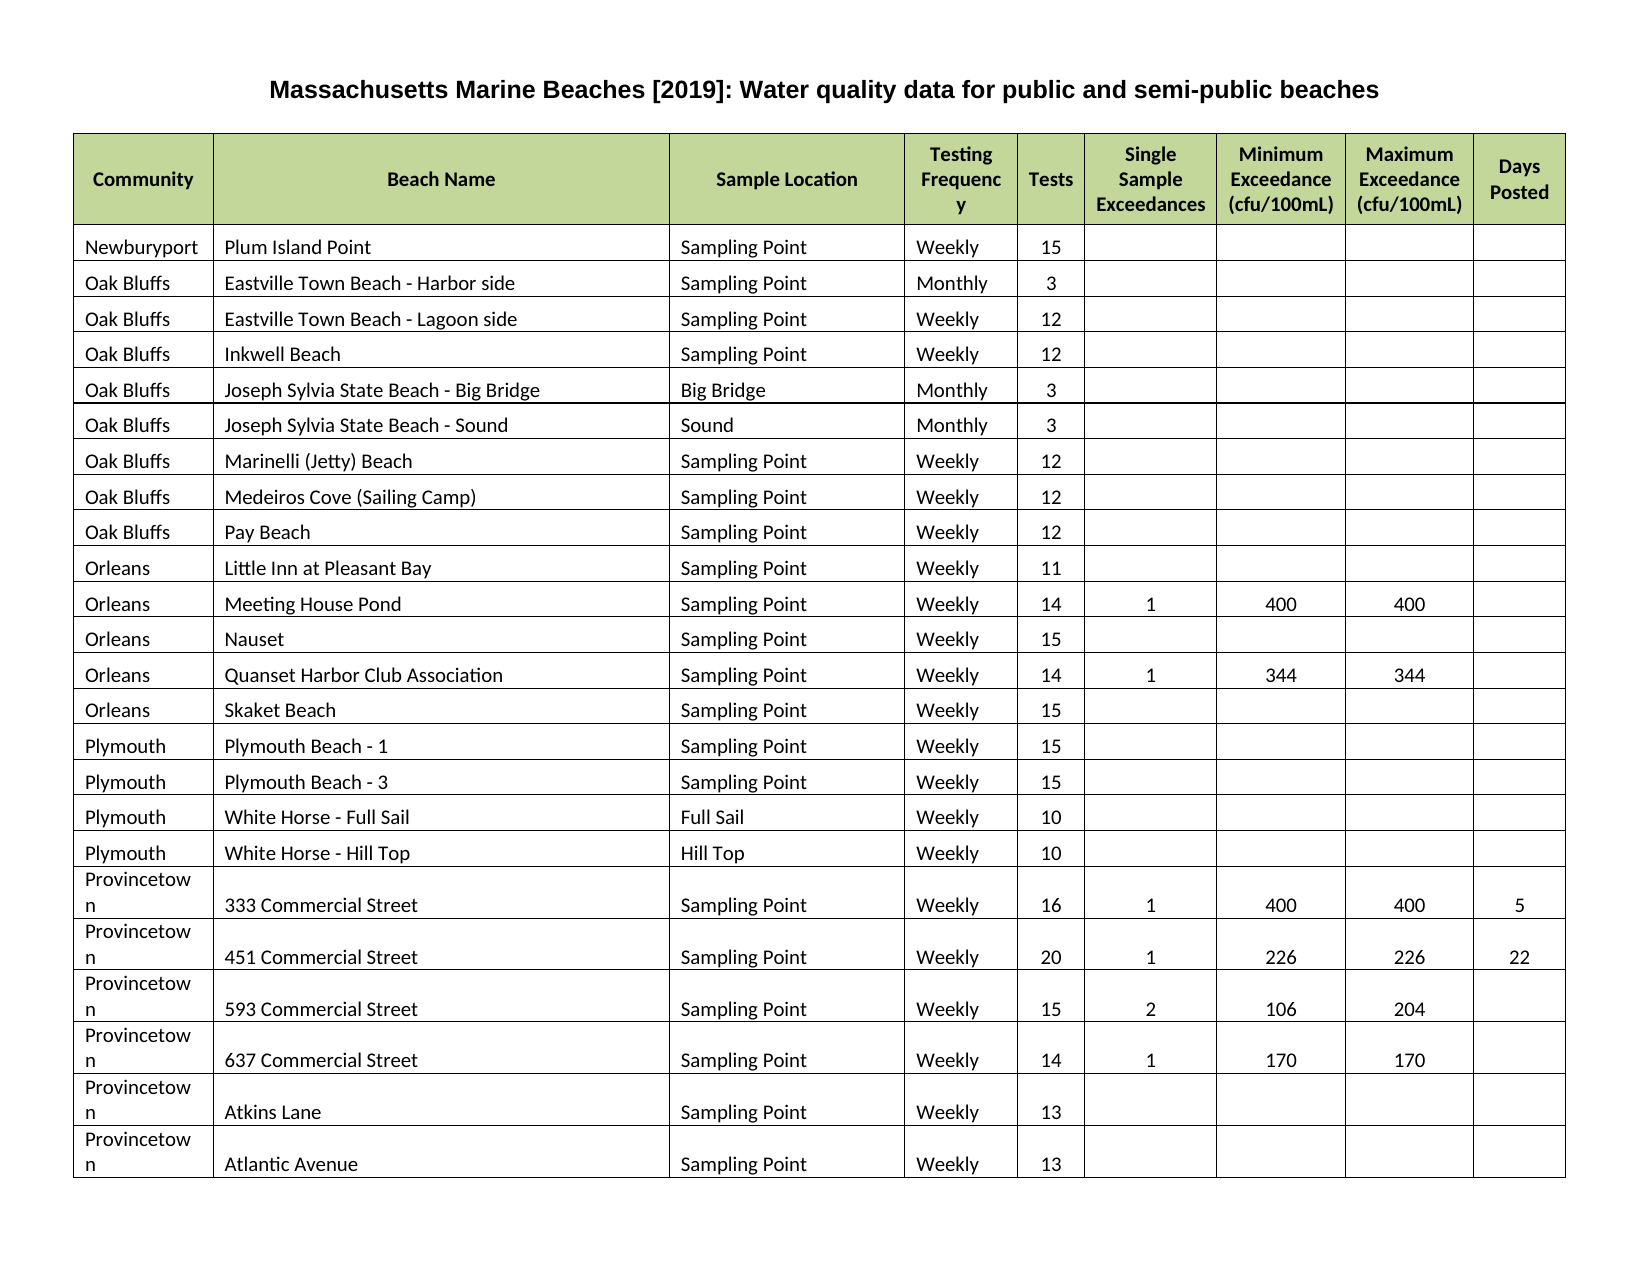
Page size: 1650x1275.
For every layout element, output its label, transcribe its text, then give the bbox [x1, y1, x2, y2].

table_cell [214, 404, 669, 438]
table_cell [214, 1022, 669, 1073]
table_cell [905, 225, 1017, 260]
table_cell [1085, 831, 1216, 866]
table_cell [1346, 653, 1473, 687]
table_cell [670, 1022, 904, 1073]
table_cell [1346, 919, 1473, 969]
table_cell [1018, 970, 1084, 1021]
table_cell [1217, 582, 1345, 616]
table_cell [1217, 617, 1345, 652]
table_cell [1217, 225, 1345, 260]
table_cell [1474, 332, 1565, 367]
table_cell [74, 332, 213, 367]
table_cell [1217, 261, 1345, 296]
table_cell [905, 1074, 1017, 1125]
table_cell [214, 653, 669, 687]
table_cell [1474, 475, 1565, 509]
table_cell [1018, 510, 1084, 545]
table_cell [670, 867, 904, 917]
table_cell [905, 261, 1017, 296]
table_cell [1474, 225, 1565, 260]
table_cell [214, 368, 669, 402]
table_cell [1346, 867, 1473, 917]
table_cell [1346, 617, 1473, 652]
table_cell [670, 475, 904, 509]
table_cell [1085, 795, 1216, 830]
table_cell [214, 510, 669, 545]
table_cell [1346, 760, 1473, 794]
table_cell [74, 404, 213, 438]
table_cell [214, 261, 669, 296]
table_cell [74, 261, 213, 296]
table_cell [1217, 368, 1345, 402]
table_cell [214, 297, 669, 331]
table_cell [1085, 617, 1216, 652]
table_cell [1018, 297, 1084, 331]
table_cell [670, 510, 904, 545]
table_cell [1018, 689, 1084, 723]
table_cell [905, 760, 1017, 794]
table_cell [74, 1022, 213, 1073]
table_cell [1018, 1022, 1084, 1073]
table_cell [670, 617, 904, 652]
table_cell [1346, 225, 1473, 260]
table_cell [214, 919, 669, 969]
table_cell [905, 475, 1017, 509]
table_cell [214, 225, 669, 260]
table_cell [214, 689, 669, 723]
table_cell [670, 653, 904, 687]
table_header Tests [1018, 134, 1084, 224]
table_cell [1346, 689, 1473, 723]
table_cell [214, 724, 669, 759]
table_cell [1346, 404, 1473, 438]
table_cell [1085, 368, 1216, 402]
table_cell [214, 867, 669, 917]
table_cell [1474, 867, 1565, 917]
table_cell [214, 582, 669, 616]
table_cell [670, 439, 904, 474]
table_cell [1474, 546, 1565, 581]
table_header Days Posted [1474, 134, 1565, 224]
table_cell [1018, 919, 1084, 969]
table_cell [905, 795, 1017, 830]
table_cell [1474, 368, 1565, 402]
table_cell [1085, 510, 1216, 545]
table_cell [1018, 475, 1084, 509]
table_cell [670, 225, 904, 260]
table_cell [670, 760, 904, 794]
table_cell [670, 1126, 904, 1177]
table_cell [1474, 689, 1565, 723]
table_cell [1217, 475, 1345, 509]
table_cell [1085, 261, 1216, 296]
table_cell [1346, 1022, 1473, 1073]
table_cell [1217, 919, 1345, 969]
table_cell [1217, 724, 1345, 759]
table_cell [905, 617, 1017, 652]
table_header Minimum Exceedance (cfu/100mL) [1217, 134, 1345, 224]
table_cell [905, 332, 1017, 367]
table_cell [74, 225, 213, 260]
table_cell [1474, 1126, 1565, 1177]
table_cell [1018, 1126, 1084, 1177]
table_header Single Sample Exceedances [1085, 134, 1216, 224]
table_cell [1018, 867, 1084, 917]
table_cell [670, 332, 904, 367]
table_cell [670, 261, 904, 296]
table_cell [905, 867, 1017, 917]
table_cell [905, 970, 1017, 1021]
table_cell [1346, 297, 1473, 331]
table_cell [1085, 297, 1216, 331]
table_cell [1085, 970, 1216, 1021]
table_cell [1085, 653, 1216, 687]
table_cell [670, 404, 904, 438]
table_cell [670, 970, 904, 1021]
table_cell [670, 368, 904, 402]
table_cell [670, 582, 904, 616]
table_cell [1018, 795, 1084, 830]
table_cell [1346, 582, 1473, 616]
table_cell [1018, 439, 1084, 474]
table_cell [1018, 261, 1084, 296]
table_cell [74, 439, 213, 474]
table_header Community [74, 134, 213, 224]
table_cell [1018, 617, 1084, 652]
table_header Maximum Exceedance (cfu/100mL) [1346, 134, 1473, 224]
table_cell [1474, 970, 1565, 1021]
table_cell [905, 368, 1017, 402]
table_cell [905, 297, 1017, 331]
table_header Sample Location [670, 134, 904, 224]
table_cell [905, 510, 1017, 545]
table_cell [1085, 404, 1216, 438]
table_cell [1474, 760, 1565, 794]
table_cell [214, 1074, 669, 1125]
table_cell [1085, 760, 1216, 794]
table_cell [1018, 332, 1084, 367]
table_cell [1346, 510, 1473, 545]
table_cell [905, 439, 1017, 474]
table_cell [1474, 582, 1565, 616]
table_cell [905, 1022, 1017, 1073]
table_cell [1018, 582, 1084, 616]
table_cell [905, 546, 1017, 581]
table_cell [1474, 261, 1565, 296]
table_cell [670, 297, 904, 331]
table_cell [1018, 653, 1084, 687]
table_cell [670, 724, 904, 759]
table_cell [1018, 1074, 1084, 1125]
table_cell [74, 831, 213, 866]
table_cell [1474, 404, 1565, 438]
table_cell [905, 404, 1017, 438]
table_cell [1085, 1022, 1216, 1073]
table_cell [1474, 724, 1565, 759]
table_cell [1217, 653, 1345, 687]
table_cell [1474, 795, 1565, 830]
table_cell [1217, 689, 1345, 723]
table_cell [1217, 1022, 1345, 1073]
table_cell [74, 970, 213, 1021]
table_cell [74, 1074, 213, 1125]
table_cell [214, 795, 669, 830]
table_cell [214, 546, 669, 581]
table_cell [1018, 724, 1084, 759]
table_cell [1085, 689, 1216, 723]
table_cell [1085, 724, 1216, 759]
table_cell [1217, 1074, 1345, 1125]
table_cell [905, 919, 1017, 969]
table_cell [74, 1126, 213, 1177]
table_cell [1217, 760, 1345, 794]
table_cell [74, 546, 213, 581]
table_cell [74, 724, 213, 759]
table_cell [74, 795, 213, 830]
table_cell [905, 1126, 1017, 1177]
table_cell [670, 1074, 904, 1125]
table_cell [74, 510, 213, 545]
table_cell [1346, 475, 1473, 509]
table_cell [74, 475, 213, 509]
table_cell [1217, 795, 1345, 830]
table_header Testing Frequency [905, 134, 1017, 224]
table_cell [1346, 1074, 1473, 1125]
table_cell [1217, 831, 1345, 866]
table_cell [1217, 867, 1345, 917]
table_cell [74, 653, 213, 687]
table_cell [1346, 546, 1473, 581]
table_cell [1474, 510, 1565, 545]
table_header Beach Name [214, 134, 669, 224]
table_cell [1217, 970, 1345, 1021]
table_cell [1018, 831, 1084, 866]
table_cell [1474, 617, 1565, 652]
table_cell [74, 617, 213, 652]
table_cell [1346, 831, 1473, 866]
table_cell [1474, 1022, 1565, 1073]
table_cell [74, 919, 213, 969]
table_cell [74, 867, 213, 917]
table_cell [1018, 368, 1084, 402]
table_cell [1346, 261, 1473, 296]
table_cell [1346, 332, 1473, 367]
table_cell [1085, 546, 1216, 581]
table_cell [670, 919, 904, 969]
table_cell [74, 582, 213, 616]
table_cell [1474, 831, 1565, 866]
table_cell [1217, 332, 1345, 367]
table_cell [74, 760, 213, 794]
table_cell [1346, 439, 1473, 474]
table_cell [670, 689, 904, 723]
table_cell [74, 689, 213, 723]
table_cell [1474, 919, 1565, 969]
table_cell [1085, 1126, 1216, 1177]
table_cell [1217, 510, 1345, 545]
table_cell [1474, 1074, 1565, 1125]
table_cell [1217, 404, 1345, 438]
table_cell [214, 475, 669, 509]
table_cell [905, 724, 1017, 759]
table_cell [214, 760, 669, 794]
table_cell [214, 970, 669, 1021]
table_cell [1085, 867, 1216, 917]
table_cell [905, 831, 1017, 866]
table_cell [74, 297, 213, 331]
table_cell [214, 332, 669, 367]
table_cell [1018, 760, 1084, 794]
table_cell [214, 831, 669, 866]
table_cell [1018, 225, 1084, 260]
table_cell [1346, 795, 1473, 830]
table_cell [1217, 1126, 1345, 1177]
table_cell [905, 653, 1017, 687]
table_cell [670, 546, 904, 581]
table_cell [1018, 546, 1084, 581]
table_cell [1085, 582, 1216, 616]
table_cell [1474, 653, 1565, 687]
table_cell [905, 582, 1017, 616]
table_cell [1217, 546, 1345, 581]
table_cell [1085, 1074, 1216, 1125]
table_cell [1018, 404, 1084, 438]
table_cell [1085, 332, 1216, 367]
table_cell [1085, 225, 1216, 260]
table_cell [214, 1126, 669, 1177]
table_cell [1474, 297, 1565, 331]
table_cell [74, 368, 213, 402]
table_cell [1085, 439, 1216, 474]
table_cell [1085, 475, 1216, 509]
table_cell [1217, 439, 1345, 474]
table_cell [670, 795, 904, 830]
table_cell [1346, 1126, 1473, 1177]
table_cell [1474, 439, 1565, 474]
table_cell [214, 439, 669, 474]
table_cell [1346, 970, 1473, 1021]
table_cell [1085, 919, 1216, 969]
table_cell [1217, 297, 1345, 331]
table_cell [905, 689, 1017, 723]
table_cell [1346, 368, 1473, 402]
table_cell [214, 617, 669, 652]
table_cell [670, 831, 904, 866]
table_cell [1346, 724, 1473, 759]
